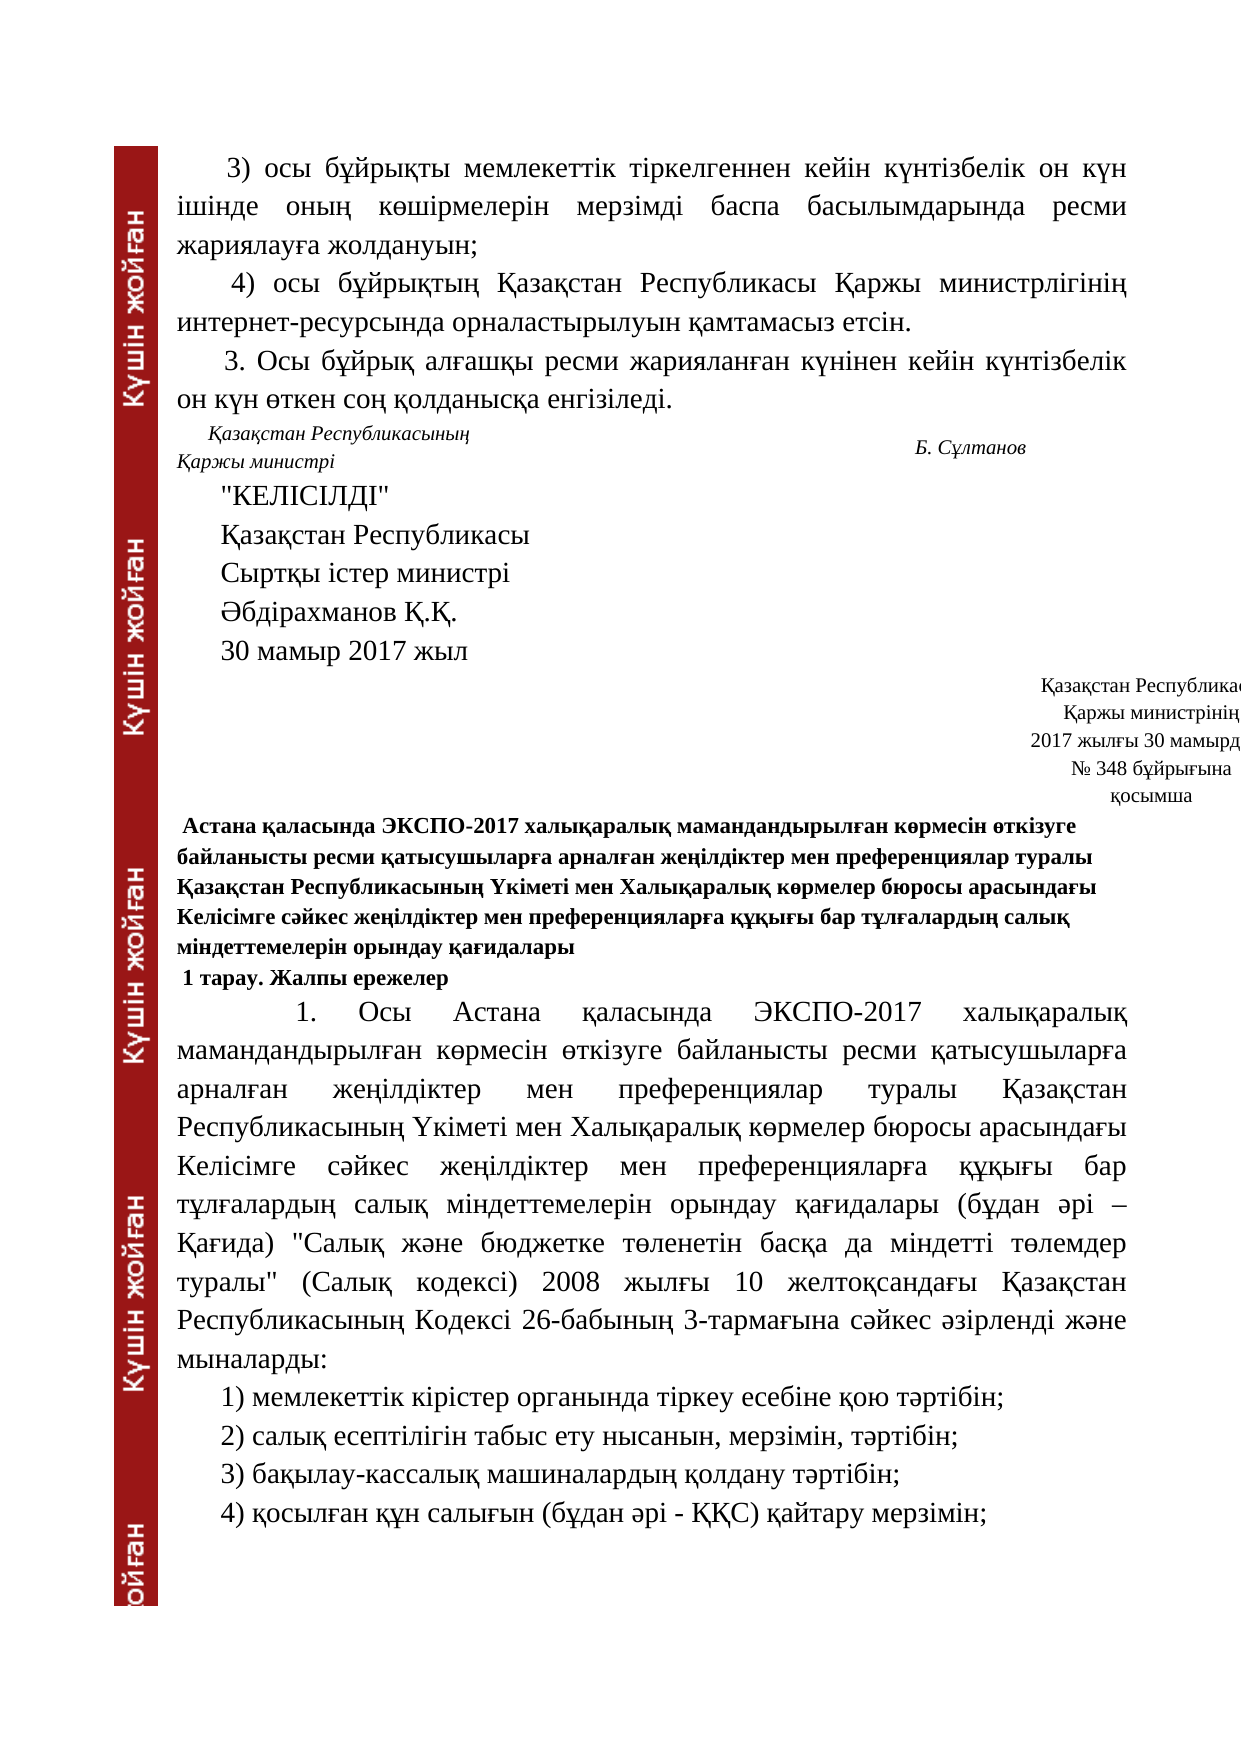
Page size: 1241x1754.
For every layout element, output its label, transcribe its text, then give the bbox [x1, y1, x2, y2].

text 2) салық есептілігін табыс ету нысанын, мерзімін, тәртібін; [112, 1418, 1128, 1451]
picture [114, 261, 158, 266]
text 4) осы бұйрықтың Қазақстан Республикасы Қаржы министрлігінің интернет-ресурсында орналастырылуын қамтамасыз етсін. [112, 266, 1128, 338]
text 4) қосылған құн салығын (бұдан әрі - ҚҚС) қайтару мерзімін; [112, 1495, 1128, 1528]
picture [114, 666, 158, 671]
text 1 тарау. Жалпы ережелер [112, 964, 1128, 990]
text Астана қаласында ЭКСПО-2017 халықаралық мамандандырылған көрмесін өткізуге байланысты ресми қатысушыларға арналған жеңілдіктер мен преференциялар туралы Қазақстан Республикасының Үкіметі мен Халықаралық көрмелер бюросы арасындағы Келісімге сәйкес жеңілдіктер мен преференцияларға құқығы бар тұлғалардың салық міндеттемелерін орындау қағидалары [112, 813, 1128, 960]
text Әбдірахманов Қ.Қ. [112, 594, 1128, 628]
text "КЕЛІСІЛДІ" [112, 478, 1128, 512]
table_header Қазақстан Республикасының Қаржы министрі [101, 420, 913, 478]
text Сыртқы істер министрі [112, 556, 1128, 589]
picture [114, 990, 158, 994]
text 3) бақылау-кассалық машиналардың қолдану тәртібін; [112, 1456, 1128, 1490]
text 30 мамыр 2017 жыл [112, 633, 1128, 666]
table_header Б. Сұлтанов [913, 420, 1240, 478]
picture [114, 146, 158, 150]
text 3) осы бұйрықты мемлекеттік тіркелгеннен кейін күнтізбелік он күн ішінде оның көшірмелерін мерзімді баспа басылымдарында ресми жариялауға жолдануын; [112, 150, 1128, 261]
picture [114, 1413, 158, 1418]
text 3. Осы бұйрық алғашқы ресми жарияланған күнінен кейін күнтізбелік он күн өткен соң қолданысқа енгізіледі. [112, 343, 1128, 415]
picture [114, 1490, 158, 1495]
picture [114, 338, 158, 343]
picture [114, 1528, 158, 1606]
text 1) мемлекеттік кірістер органында тіркеу есебіне қою тәртібін; [112, 1379, 1128, 1413]
picture [114, 960, 158, 964]
text Қазақстан Республикасы [112, 517, 1128, 551]
picture [114, 1374, 158, 1379]
picture [114, 551, 158, 556]
text 1. Осы Астана қаласында ЭКСПО-2017 халықаралық мамандандырылған көрмесін өткізуге байланысты ресми қатысушыларға арналған жеңілдіктер мен преференциялар туралы Қазақстан Республикасының Үкіметі мен Халықаралық көрмелер бюросы арасындағы Келісімге сәйкес жеңілдіктер мен преференцияларға құқығы бар тұлғалардың салық міндеттемелерін орындау қағидалары (бұдан әрі – Қағида) "Салық және бюджетке төленетін басқа да міндетті төлемдер туралы" (Салық кодексі) 2008 жылғы 10 желтоқсандағы Қазақстан Республикасының Кодексі 26-бабының 3-тармағына сәйкес әзірленді және мыналарды: [112, 994, 1128, 1374]
picture [114, 628, 158, 633]
picture [114, 415, 158, 420]
table_header [101, 671, 912, 813]
picture [114, 512, 158, 517]
table_header Қазақстан Республикасы Қаржы министрінің 2017 жылғы 30 мамырдағы № 348 бұйрығына қосымша [912, 671, 1240, 813]
picture [114, 589, 158, 594]
picture [114, 1451, 158, 1456]
